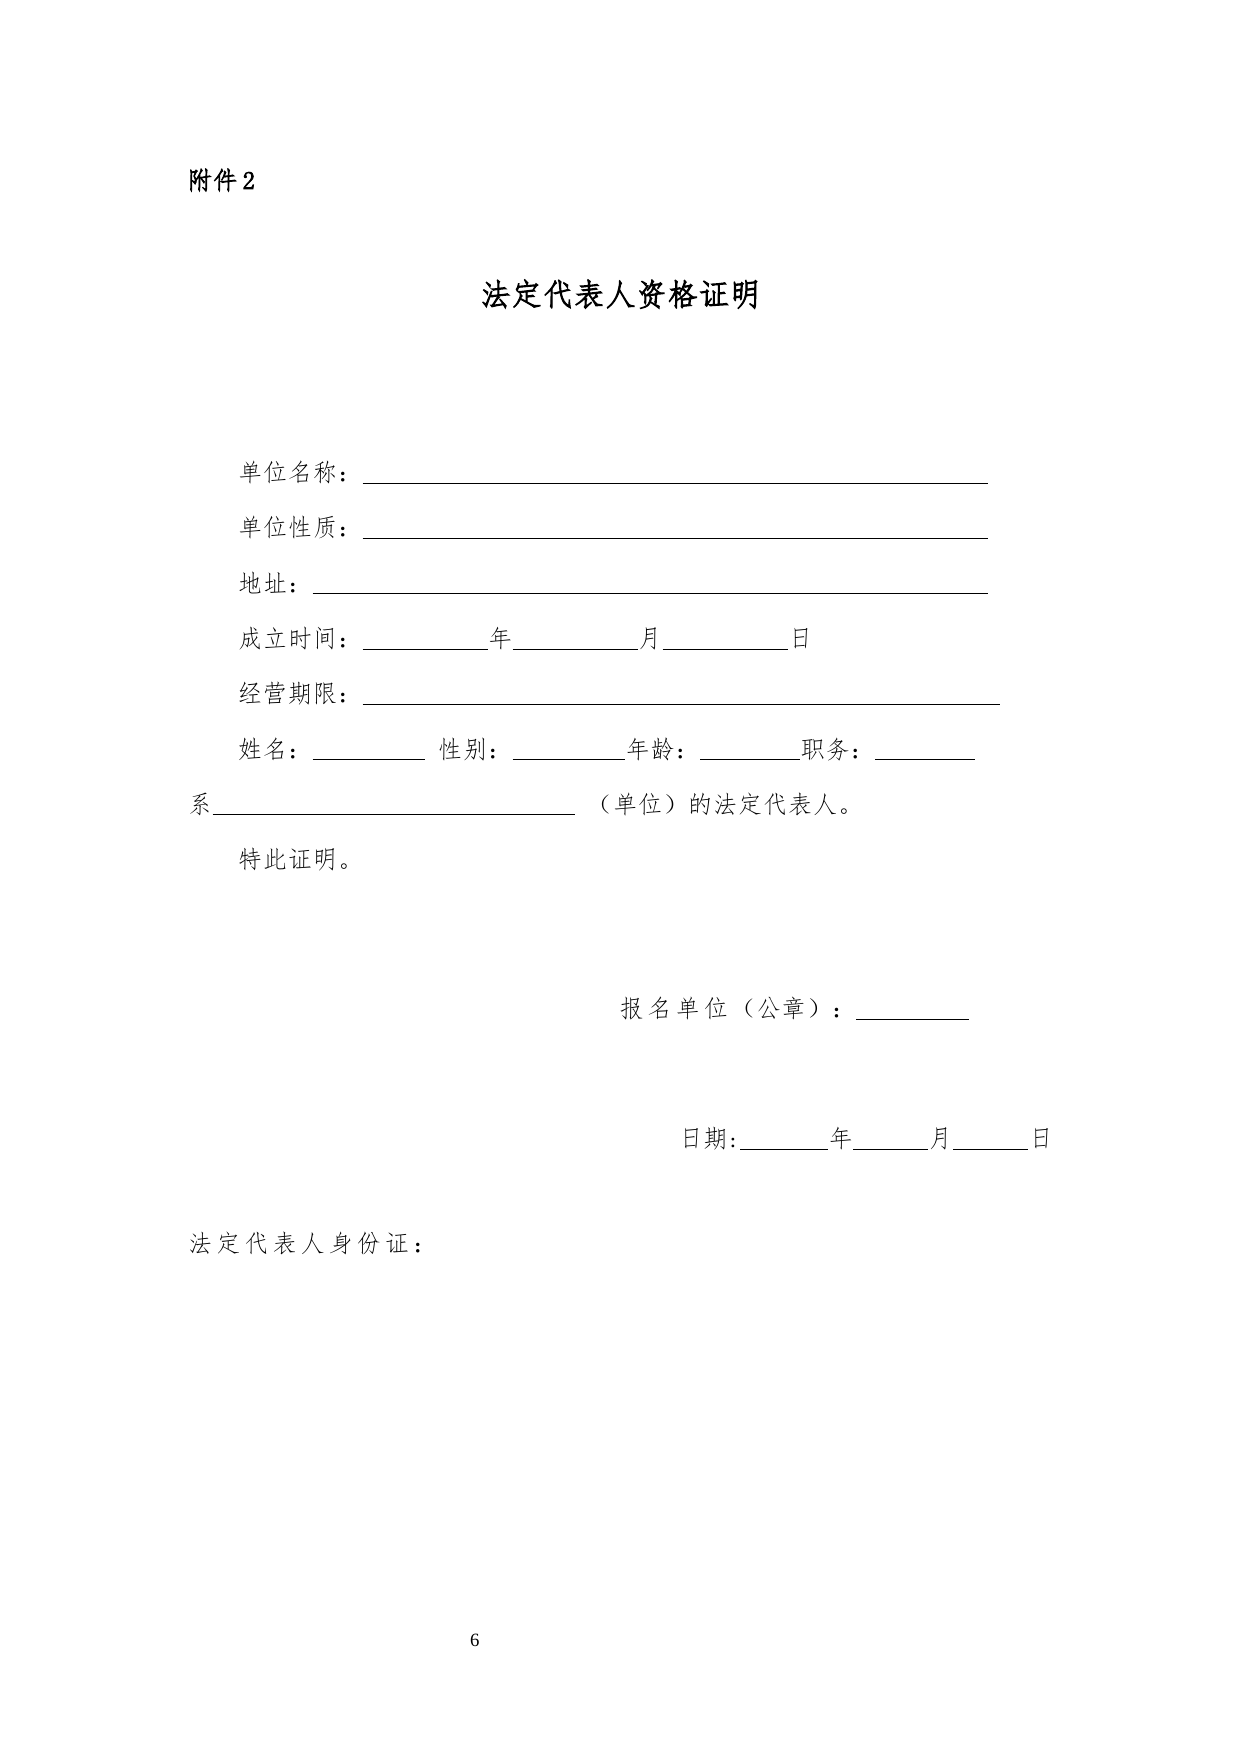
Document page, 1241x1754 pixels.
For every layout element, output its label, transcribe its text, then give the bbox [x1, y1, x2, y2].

text 法定代表人身份证： [187, 1225, 1053, 1258]
text 日期: 年 月 日 [216, 1121, 1053, 1153]
text 成立时间： 年 月 日 [187, 620, 1053, 653]
text 经营期限： [187, 676, 1053, 708]
text 特此证明。 [187, 842, 1053, 874]
text 报名单位（公章）： [187, 991, 1053, 1023]
text 法定代表人资格证明 [187, 259, 1053, 324]
text 单位名称： [187, 454, 1053, 487]
text 姓名： 性别： 年龄： 职务： [187, 731, 1053, 763]
text 系 （单位）的法定代表人。 [187, 786, 1053, 819]
text 附件2 [187, 162, 1053, 194]
text 地址： [187, 565, 1053, 598]
text 单位性质： [187, 510, 1053, 542]
